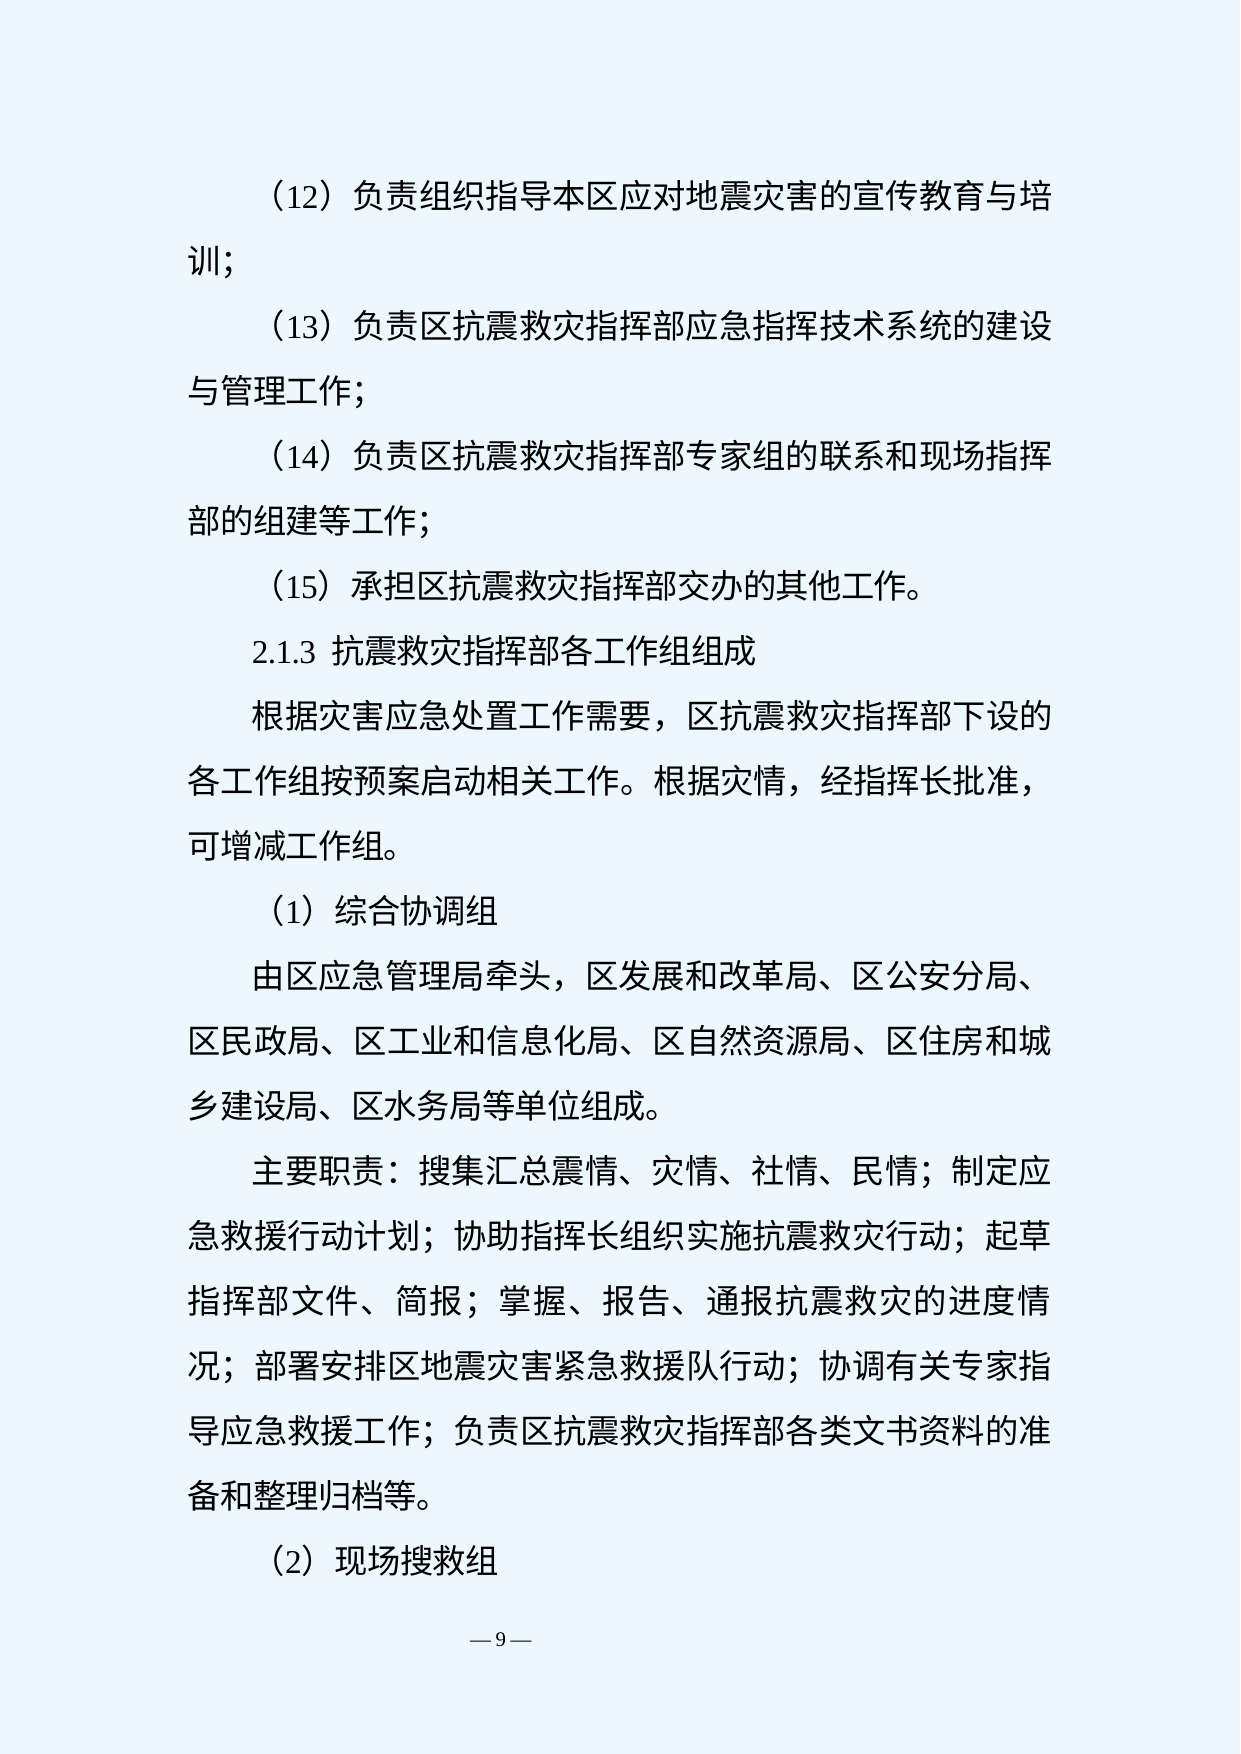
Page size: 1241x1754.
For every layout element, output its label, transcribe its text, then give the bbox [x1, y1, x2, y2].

text （15）承担区抗震救灾指挥部交办的其他工作。 [187, 552, 1053, 617]
text 根据灾害应急处置工作需要，区抗震救灾指挥部下设的各工作组按预案启动相关工作。根据灾情，经指挥长批准，可增减工作组。 [187, 682, 1053, 877]
text （13）负责区抗震救灾指挥部应急指挥技术系统的建设与管理工作； [187, 292, 1053, 422]
text （14）负责区抗震救灾指挥部专家组的联系和现场指挥部的组建等工作； [187, 422, 1053, 552]
text 由区应急管理局牵头，区发展和改革局、区公安分局、区民政局、区工业和信息化局、区自然资源局、区住房和城乡建设局、区水务局等单位组成。 [187, 942, 1053, 1137]
text （12）负责组织指导本区应对地震灾害的宣传教育与培训； [187, 162, 1053, 292]
text 2.1.3 抗震救灾指挥部各工作组组成 [187, 617, 1053, 682]
text （1）综合协调组 [187, 877, 1053, 942]
text （2）现场搜救组 [187, 1527, 1053, 1592]
text 主要职责：搜集汇总震情、灾情、社情、民情；制定应急救援行动计划；协助指挥长组织实施抗震救灾行动；起草指挥部文件、简报；掌握、报告、通报抗震救灾的进度情况；部署安排区地震灾害紧急救援队行动；协调有关专家指导应急救援工作；负责区抗震救灾指挥部各类文书资料的准备和整理归档等。 [187, 1137, 1053, 1527]
